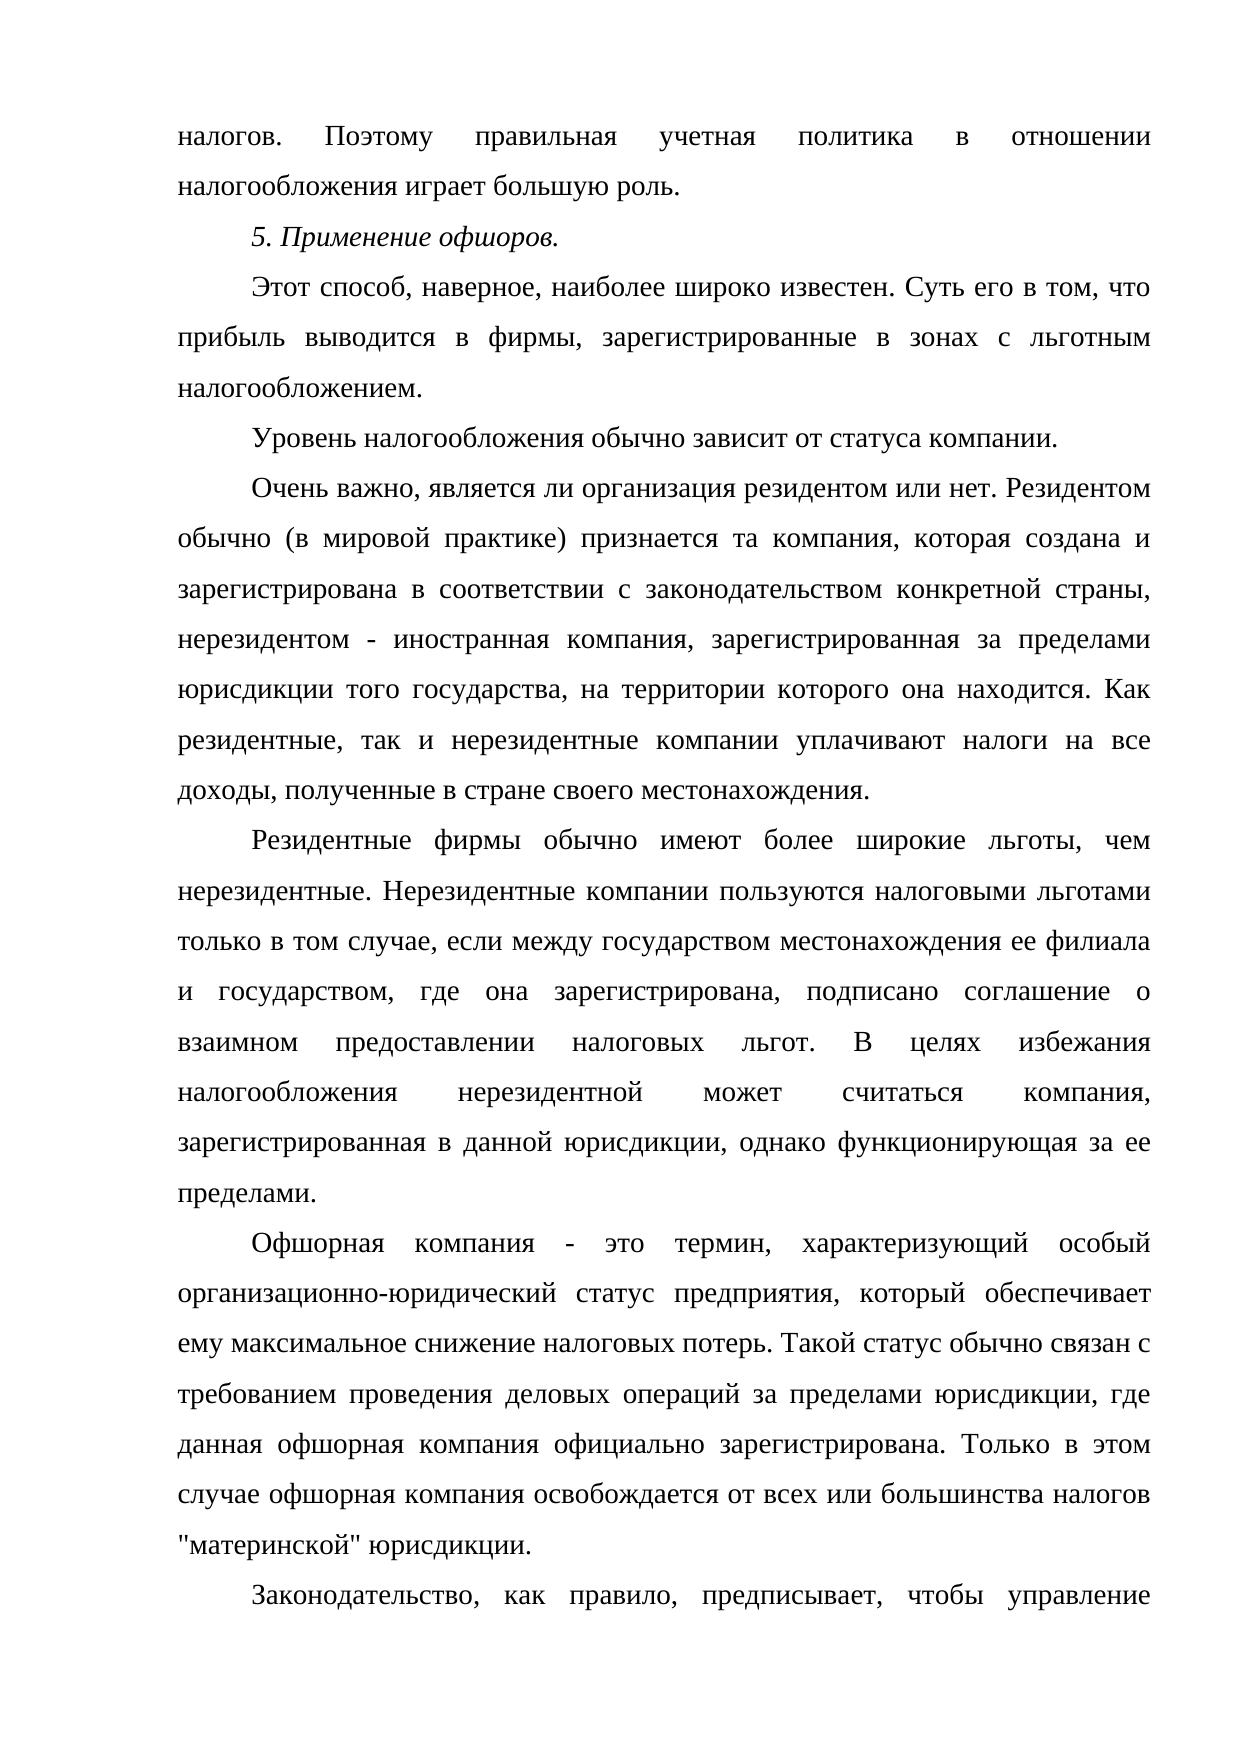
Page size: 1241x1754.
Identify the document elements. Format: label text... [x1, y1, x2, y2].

text 5. Применение офшоров. [177, 219, 1152, 252]
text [177, 118, 1152, 202]
text Очень важно, является ли организация резидентом или нет. Резидентом обычно (в мировой практике) признается та компания, которая создана и зарегистрирована в соответствии с законодательством конкретной страны, нерезидентом - иностранная компания, зарегистрированная за пределами юрисдикции того государства, на территории которого она находится. Как резидентные, так и нерезидентные компании уплачивают налоги на все доходы, полученные в стране своего местонахождения. [177, 470, 1152, 806]
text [177, 1577, 1152, 1611]
text Этот способ, наверное, наиболее широко известен. Суть его в том, что прибыль выводится в фирмы, зарегистрированные в зонах с льготным налогообложением. [177, 269, 1152, 403]
text Уровень налогообложения обычно зависит от статуса компании. [177, 420, 1152, 453]
text Резидентные фирмы обычно имеют более широкие льготы, чем нерезидентные. Нерезидентные компании пользуются налоговыми льготами только в том случае, если между государством местонахождения ее филиала и государством, где она зарегистрирована, подписано соглашение о взаимном предоставлении налоговых льгот. В целях избежания налогообложения нерезидентной может считаться компания, зарегистрированная в данной юрисдикции, однако функционирующая за ее пределами. [177, 822, 1152, 1208]
text Офшорная компания - это термин, характеризующий особый организационно-юридический статус предприятия, который обеспечивает ему максимальное снижение налоговых потерь. Такой статус обычно связан с требованием проведения деловых операций за пределами юрисдикции, где данная офшорная компания официально зарегистрирована. Только в этом случае офшорная компания освобождается от всех или большинства налогов "материнской" юрисдикции. [177, 1225, 1152, 1560]
